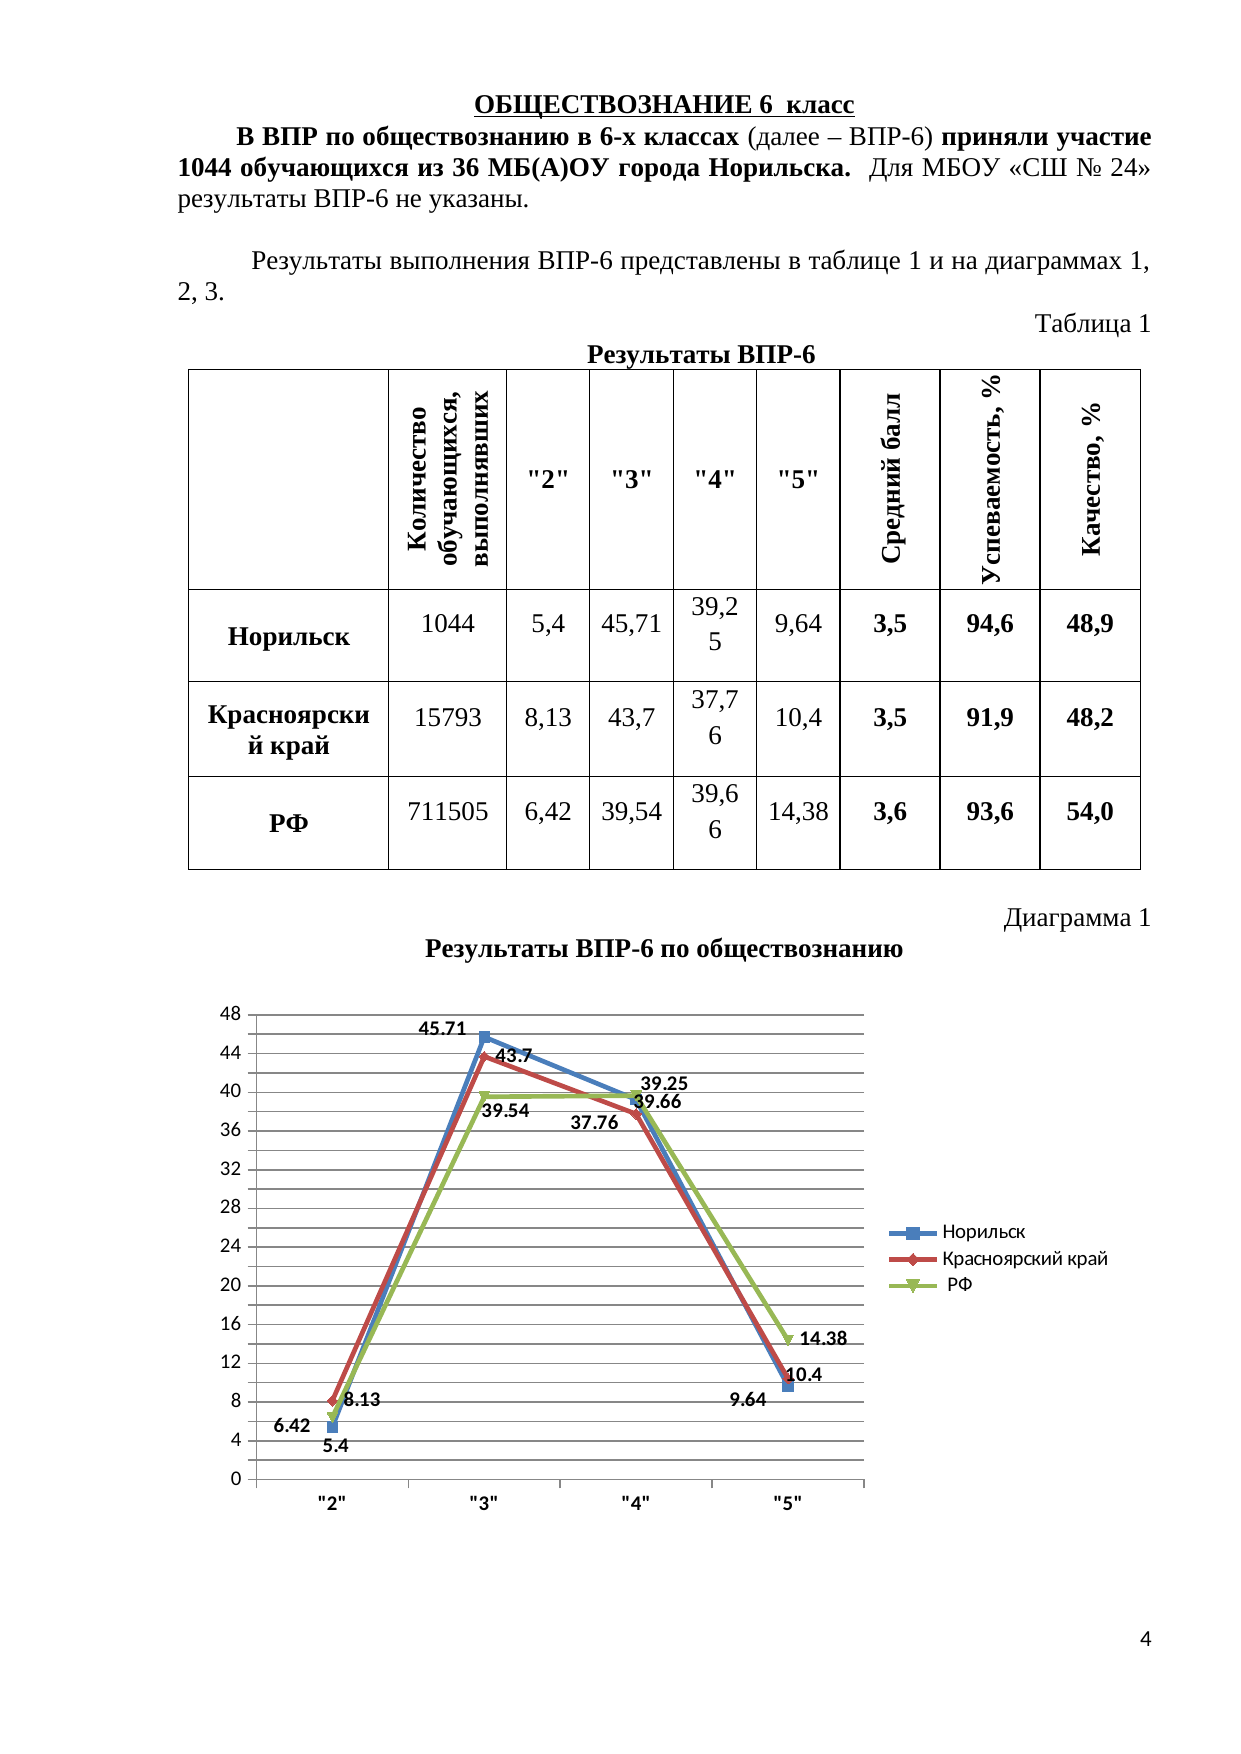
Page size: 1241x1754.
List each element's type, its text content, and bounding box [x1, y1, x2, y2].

table_header "5" [757, 370, 839, 588]
table_cell 1044 [389, 590, 506, 681]
table_cell 14,38 [757, 777, 839, 868]
table_header "4" [674, 370, 756, 588]
table_header "2" [507, 370, 589, 588]
table_cell 37,76 [674, 682, 756, 776]
table_cell 48,9 [1041, 590, 1140, 681]
table_cell 9,64 [757, 590, 839, 681]
table_cell 8,13 [507, 682, 589, 776]
text Результаты ВПР-6 по обществознанию [177, 932, 1152, 963]
table_cell 15793 [389, 682, 506, 776]
table_cell Красноярский край [189, 682, 388, 776]
text ОБЩЕСТВОЗНАНИЕ 6 класс [177, 89, 1152, 120]
table_cell 48,2 [1041, 682, 1140, 776]
table_cell Норильск [189, 590, 388, 681]
table_cell 94,6 [941, 590, 1039, 681]
table_cell 10,4 [757, 682, 839, 776]
table_header "3" [590, 370, 673, 588]
text Результаты ВПР-6 [177, 338, 1152, 369]
text В ВПР по обществознанию в 6-х классах (далее – ВПР-6) приняли участие 1044 обучающихся из 36 МБ(А)ОУ города Норильска. Для МБОУ «СШ № 24» результаты ВПР-6 не указаны. [177, 120, 1152, 213]
text Результаты выполнения ВПР-6 представлены в таблице 1 и на диаграммах 1, 2, 3. [177, 244, 1152, 307]
table_cell 93,6 [941, 777, 1039, 868]
text Диаграмма 1 [177, 901, 1152, 932]
table_cell 711505 [389, 777, 506, 868]
table_header [189, 370, 388, 588]
table_header Количество обучающихся, выполнявших ВПР [389, 370, 506, 588]
table_cell 6,42 [507, 777, 589, 868]
table_cell РФ [189, 777, 388, 868]
table_cell 39,54 [590, 777, 673, 868]
text Таблица 1 [177, 307, 1152, 338]
table_cell 43,7 [590, 682, 673, 776]
table_cell 39,25 [674, 590, 756, 681]
table_cell 39,66 [674, 777, 756, 868]
table_cell 3,5 [841, 590, 939, 681]
table_cell 5,4 [507, 590, 589, 681]
table_cell 3,6 [841, 777, 939, 868]
table_cell 45,71 [590, 590, 673, 681]
table_cell 91,9 [941, 682, 1039, 776]
table_cell 54,0 [1041, 777, 1140, 868]
table_header Средний балл [841, 370, 939, 588]
table_header Успеваемость, % [941, 370, 1039, 588]
table_cell 3,5 [841, 682, 939, 776]
table_header Качество, % [1041, 370, 1140, 588]
